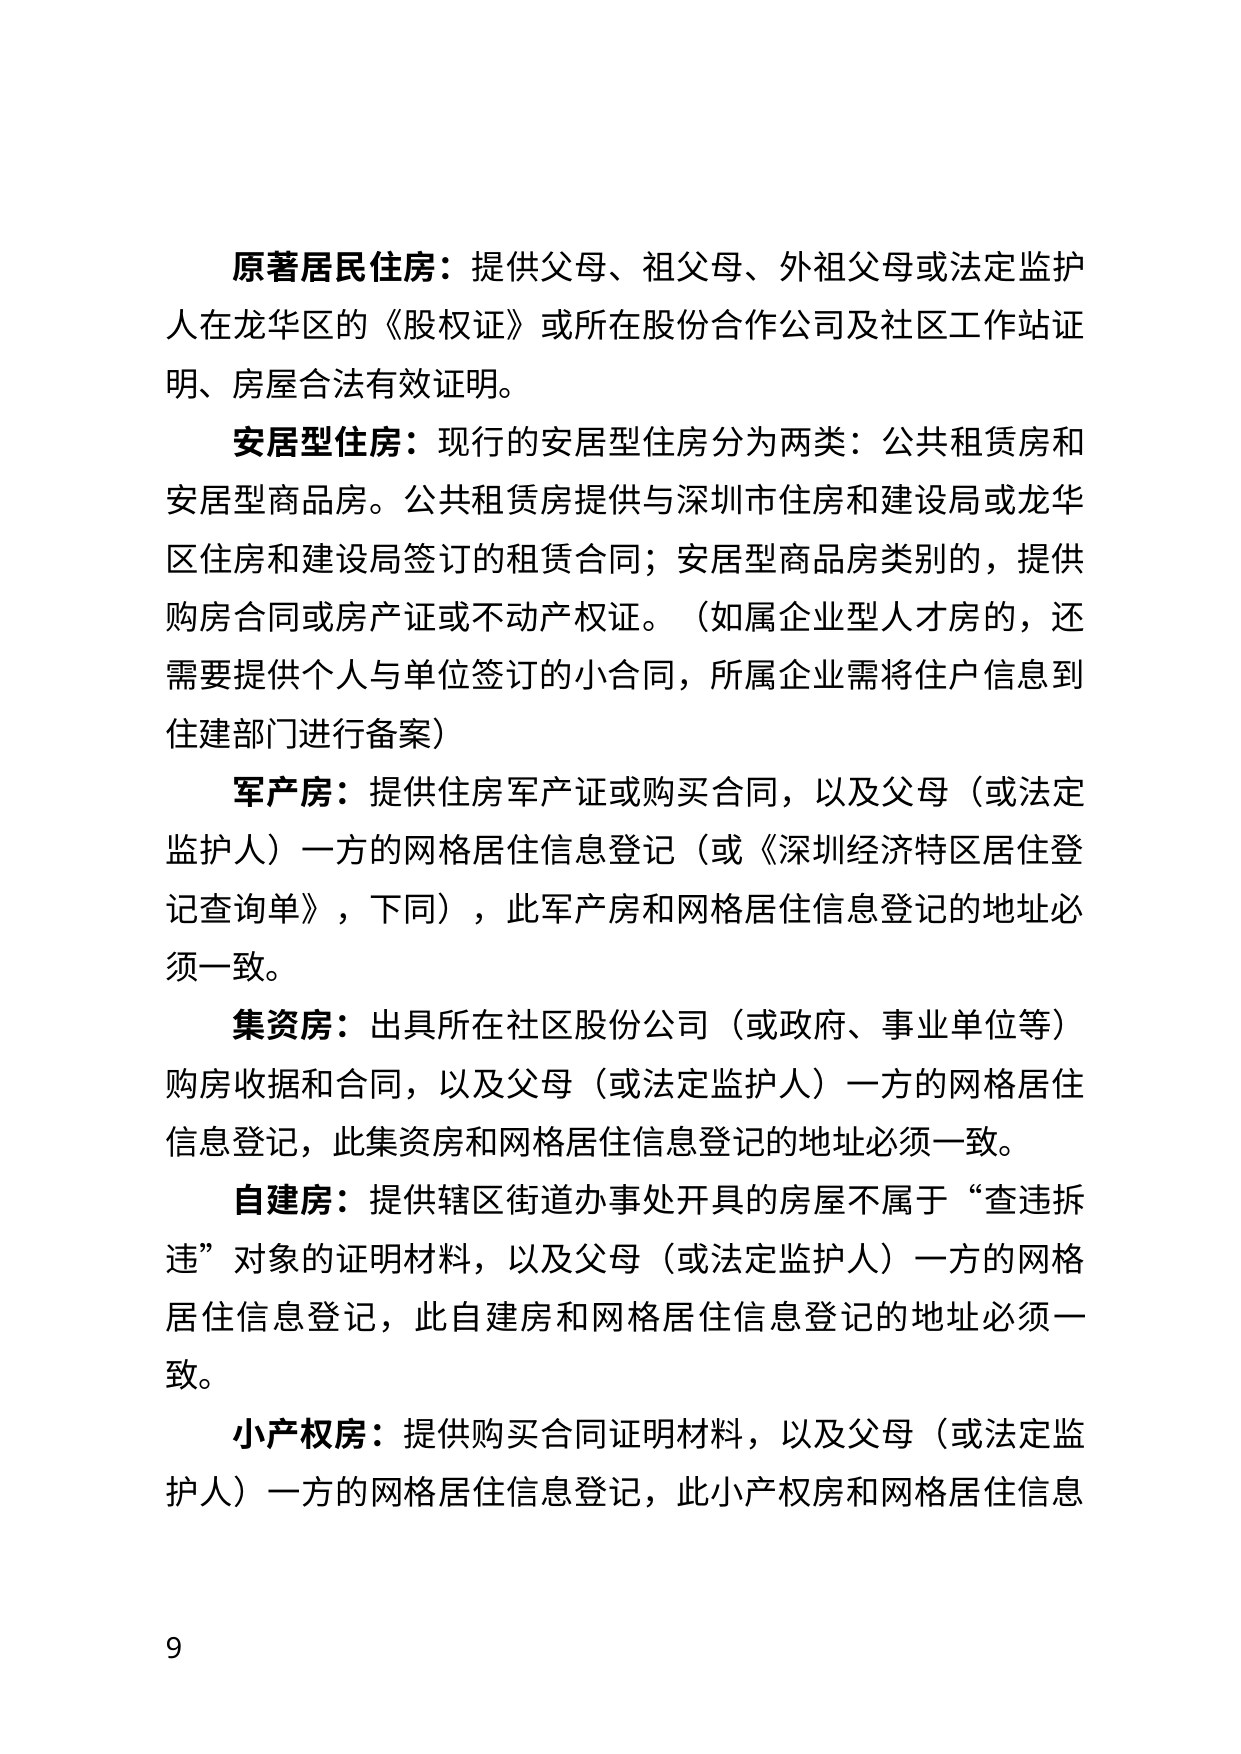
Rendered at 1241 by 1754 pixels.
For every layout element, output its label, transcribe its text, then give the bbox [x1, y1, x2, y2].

text 安居型住房：现行的安居型住房分为两类：公共租赁房和安居型商品房。公共租赁房提供与深圳市住房和建设局或龙华区住房和建设局签订的租赁合同；安居型商品房类别的，提供购房合同或房产证或不动产权证。（如属企业型人才房的，还需要提供个人与单位签订的小合同，所属企业需将住户信息到住建部门进行备案） [165, 408, 1087, 758]
text 军产房：提供住房军产证或购买合同，以及父母（或法定监护人）一方的网格居住信息登记（或《深圳经济特区居住登记查询单》，下同），此军产房和网格居住信息登记的地址必须一致。 [165, 758, 1087, 991]
text 自建房：提供辖区街道办事处开具的房屋不属于“查违拆违”对象的证明材料，以及父母（或法定监护人）一方的网格居住信息登记，此自建房和网格居住信息登记的地址必须一致。 [165, 1166, 1087, 1399]
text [165, 1399, 1087, 1516]
text 原著居民住房：提供父母、祖父母、外祖父母或法定监护人在龙华区的《股权证》或所在股份合作公司及社区工作站证明、房屋合法有效证明。 [165, 233, 1087, 408]
text 集资房：出具所在社区股份公司（或政府、事业单位等）购房收据和合同，以及父母（或法定监护人）一方的网格居住信息登记，此集资房和网格居住信息登记的地址必须一致。 [165, 991, 1087, 1166]
